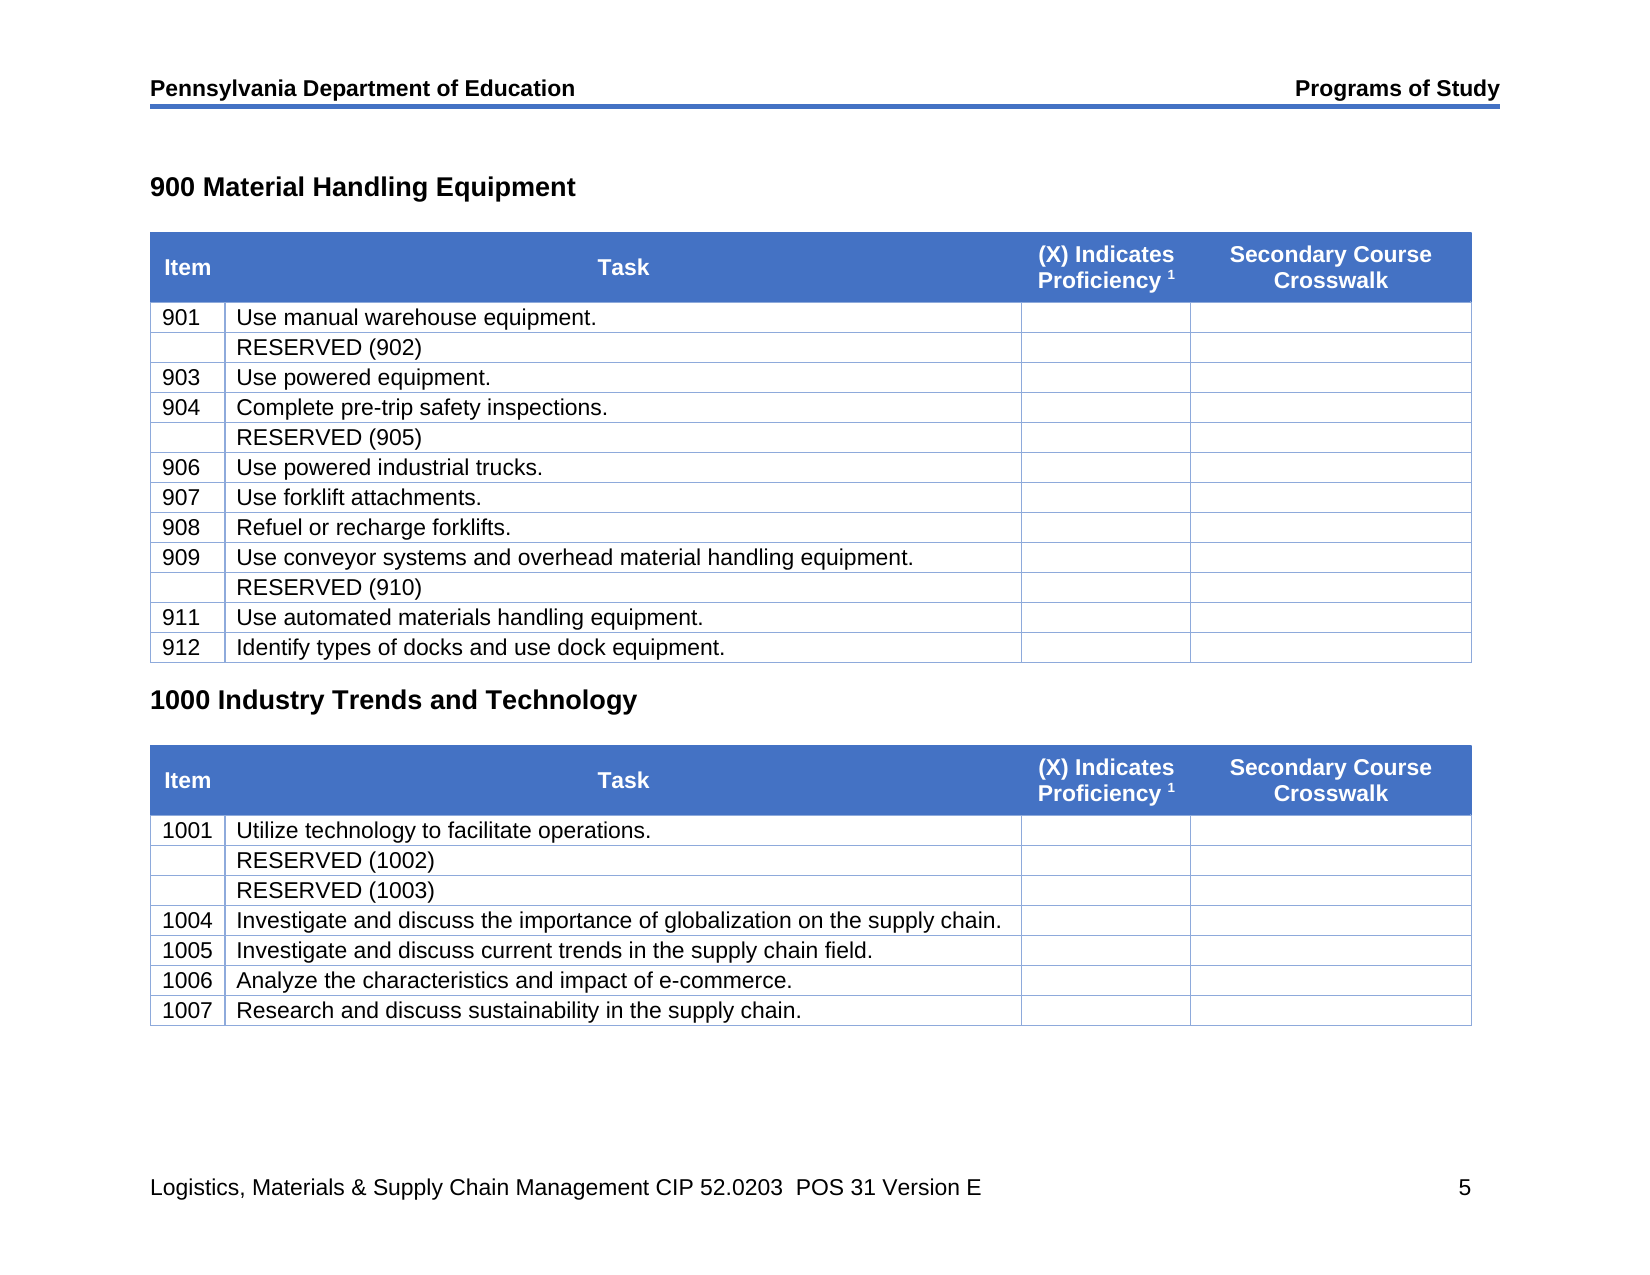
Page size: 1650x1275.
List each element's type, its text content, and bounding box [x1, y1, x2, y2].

table_cell [1191, 423, 1471, 452]
table_cell [1022, 513, 1190, 542]
table_cell Use manual warehouse equipment. [226, 303, 1021, 332]
table_cell Analyze the characteristics and impact of e-commerce. [226, 966, 1021, 995]
table_cell Research and discuss sustainability in the supply chain. [226, 996, 1021, 1025]
subtitle 900 Material Handling Equipment [150, 171, 1500, 202]
table_cell RESERVED (1002) [226, 846, 1021, 875]
table_cell 907 [151, 483, 224, 512]
table_cell 1001 [151, 816, 224, 845]
table_cell [1022, 333, 1190, 362]
table_cell Use conveyor systems and overhead material handling equipment. [226, 543, 1021, 572]
table_cell [1022, 603, 1190, 632]
table_cell [1022, 543, 1190, 572]
table_cell [1191, 363, 1471, 392]
table_header (X) Indicates Proficiency 1 [1022, 233, 1190, 302]
table_cell [1022, 363, 1190, 392]
table_cell [151, 573, 224, 602]
table_cell [1022, 846, 1190, 875]
table_cell [1191, 876, 1471, 905]
table_cell [151, 876, 224, 905]
table_cell [1191, 453, 1471, 482]
table_header Item [151, 233, 224, 302]
subtitle 1000 Industry Trends and Technology [150, 684, 1500, 715]
table_cell [1191, 303, 1471, 332]
table_cell Complete pre-trip safety inspections. [226, 393, 1021, 422]
table_cell RESERVED (910) [226, 573, 1021, 602]
table_header Task [226, 233, 1021, 302]
table_cell Investigate and discuss current trends in the supply chain field. [226, 936, 1021, 965]
table_cell [1191, 633, 1471, 662]
table_cell [1022, 633, 1190, 662]
table_cell 911 [151, 603, 224, 632]
table_cell [1191, 333, 1471, 362]
table_cell [1191, 603, 1471, 632]
table_cell [1022, 483, 1190, 512]
table_cell [1191, 966, 1471, 995]
table_cell [1191, 573, 1471, 602]
table_cell Use powered equipment. [226, 363, 1021, 392]
table_cell Refuel or recharge forklifts. [226, 513, 1021, 542]
table_cell 1007 [151, 996, 224, 1025]
table_cell [1191, 906, 1471, 935]
table_cell [1191, 483, 1471, 512]
table_cell [1191, 543, 1471, 572]
table_cell [1022, 966, 1190, 995]
table_cell 901 [151, 303, 224, 332]
table_cell RESERVED (1003) [226, 876, 1021, 905]
table_cell RESERVED (902) [226, 333, 1021, 362]
table_cell 909 [151, 543, 224, 572]
table_cell [151, 846, 224, 875]
table_header Secondary Course Crosswalk [1191, 233, 1471, 302]
table_cell 1004 [151, 906, 224, 935]
table_cell Use powered industrial trucks. [226, 453, 1021, 482]
table_cell Identify types of docks and use dock equipment. [226, 633, 1021, 662]
table_header Secondary Course Crosswalk [1191, 746, 1471, 815]
table_cell [1022, 423, 1190, 452]
table_cell Use automated materials handling equipment. [226, 603, 1021, 632]
table_cell 903 [151, 363, 224, 392]
table_cell Investigate and discuss the importance of globalization on the supply chain. [226, 906, 1021, 935]
table_cell [1022, 303, 1190, 332]
table_cell [1191, 393, 1471, 422]
table_cell [1022, 453, 1190, 482]
table_cell Use forklift attachments. [226, 483, 1021, 512]
table_cell 1006 [151, 966, 224, 995]
table_cell 908 [151, 513, 224, 542]
table_cell [1022, 393, 1190, 422]
table_cell 904 [151, 393, 224, 422]
table_cell [1022, 573, 1190, 602]
table_cell [1191, 846, 1471, 875]
table_cell [1191, 513, 1471, 542]
table_cell [1022, 816, 1190, 845]
table_cell [1022, 936, 1190, 965]
table_header (X) Indicates Proficiency 1 [1022, 746, 1190, 815]
table_cell 906 [151, 453, 224, 482]
table_header Item [151, 746, 224, 815]
table_cell [1022, 876, 1190, 905]
table_cell [1022, 906, 1190, 935]
table_cell 912 [151, 633, 224, 662]
table_cell [1191, 816, 1471, 845]
table_cell [1191, 996, 1471, 1025]
table_cell 1005 [151, 936, 224, 965]
table_cell [151, 333, 224, 362]
table_cell [1022, 996, 1190, 1025]
table_cell RESERVED (905) [226, 423, 1021, 452]
table_cell Utilize technology to facilitate operations. [226, 816, 1021, 845]
table_cell [151, 423, 224, 452]
table_header Task [226, 746, 1021, 815]
table_cell [1191, 936, 1471, 965]
